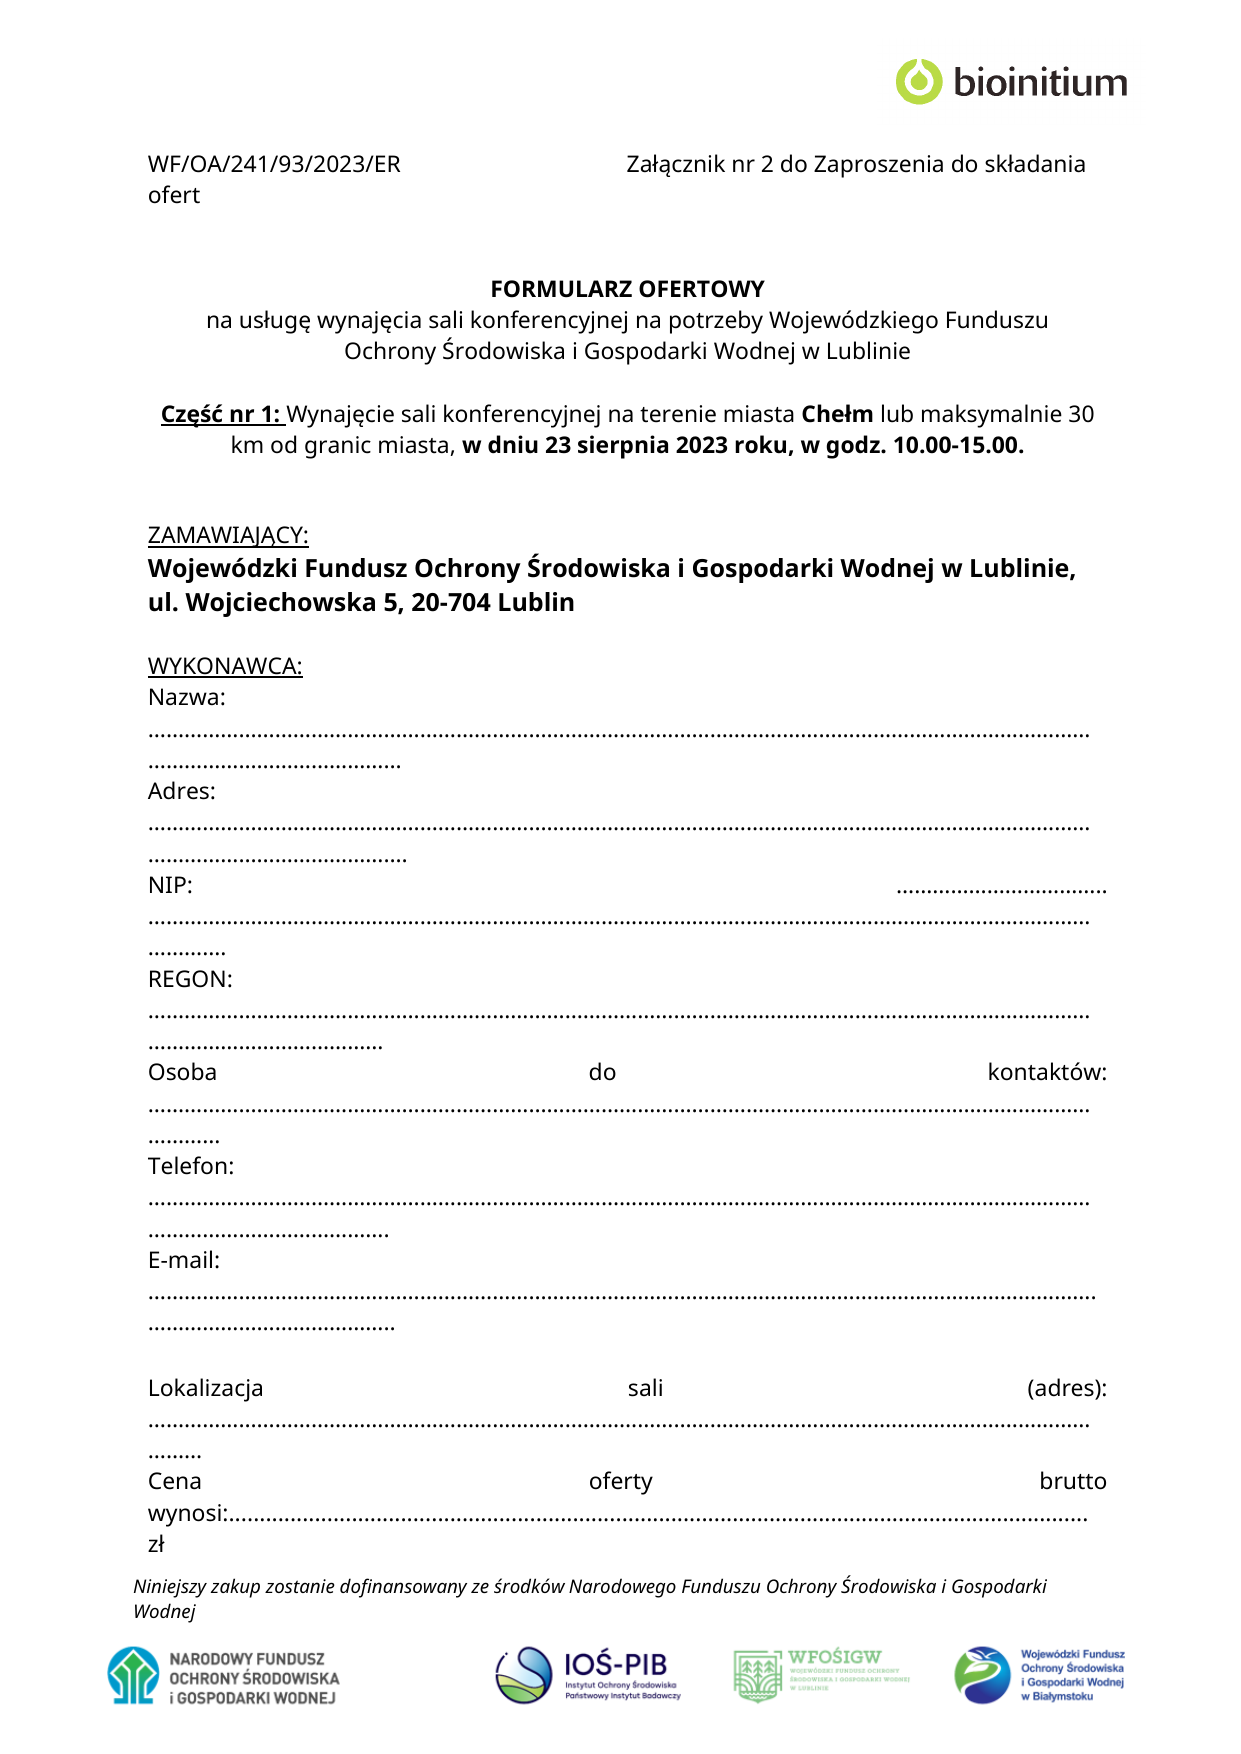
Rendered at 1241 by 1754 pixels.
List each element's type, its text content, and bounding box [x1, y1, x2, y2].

text ZAMAWIAJĄCY: [148, 519, 1107, 551]
text na usługę wynajęcia sali konferencyjnej na potrzeby Wojewódzkiego Funduszu [148, 304, 1107, 335]
text WF/OA/241/93/2023/ER Załącznik nr 2 do Zaproszenia do składania ofert [148, 148, 1107, 210]
text Nazwa:……………………………………………………………………………………………………………………………………………………………………………… Adres: ………………………………………………………………………………………………………………………………………………………………………………. [148, 681, 1107, 869]
text Ochrony Środowiska i Gospodarki Wodnej w Lublinie [148, 335, 1107, 366]
text Wojewódzki Fundusz Ochrony Środowiska i Gospodarki Wodnej w Lublinie, ul. Wojciechowska 5, 20-704 Lublin [148, 551, 1107, 619]
text Cena oferty brutto wynosi:............................................................................................................................................ zł [148, 1465, 1107, 1559]
text REGON: …………………………………………………………………………………………………………………………………………………………………………… [148, 962, 1107, 1056]
text Część nr 1: Wynajęcie sali konferencyjnej na terenie miasta Chełm lub maksymalnie 30 km od granic miasta, w dniu 23 sierpnia 2023 roku, w godz. 10.00-15.00. [148, 398, 1107, 460]
text WYKONAWCA: [148, 650, 1107, 681]
text Telefon: ……………………………………………………………………………………………………………………………………………………………………………. [148, 1150, 1107, 1244]
text NIP: ……………………………..……………………………………………………………………………………………………………………………………………………. [148, 869, 1107, 962]
picture [100, 1635, 1155, 1714]
text Lokalizacja sali (adres):………………………………………………………………………………………………………………………………………………… [148, 1372, 1107, 1465]
text E-mail: ………………………………………………………………………………………………………………………………………….………………………………….. [148, 1244, 1107, 1337]
picture [876, 38, 1147, 125]
text Osoba do kontaktów: …………………………………………………………………………………………………………………………………………………… [148, 1056, 1107, 1150]
text FORMULARZ OFERTOWY [148, 273, 1107, 304]
